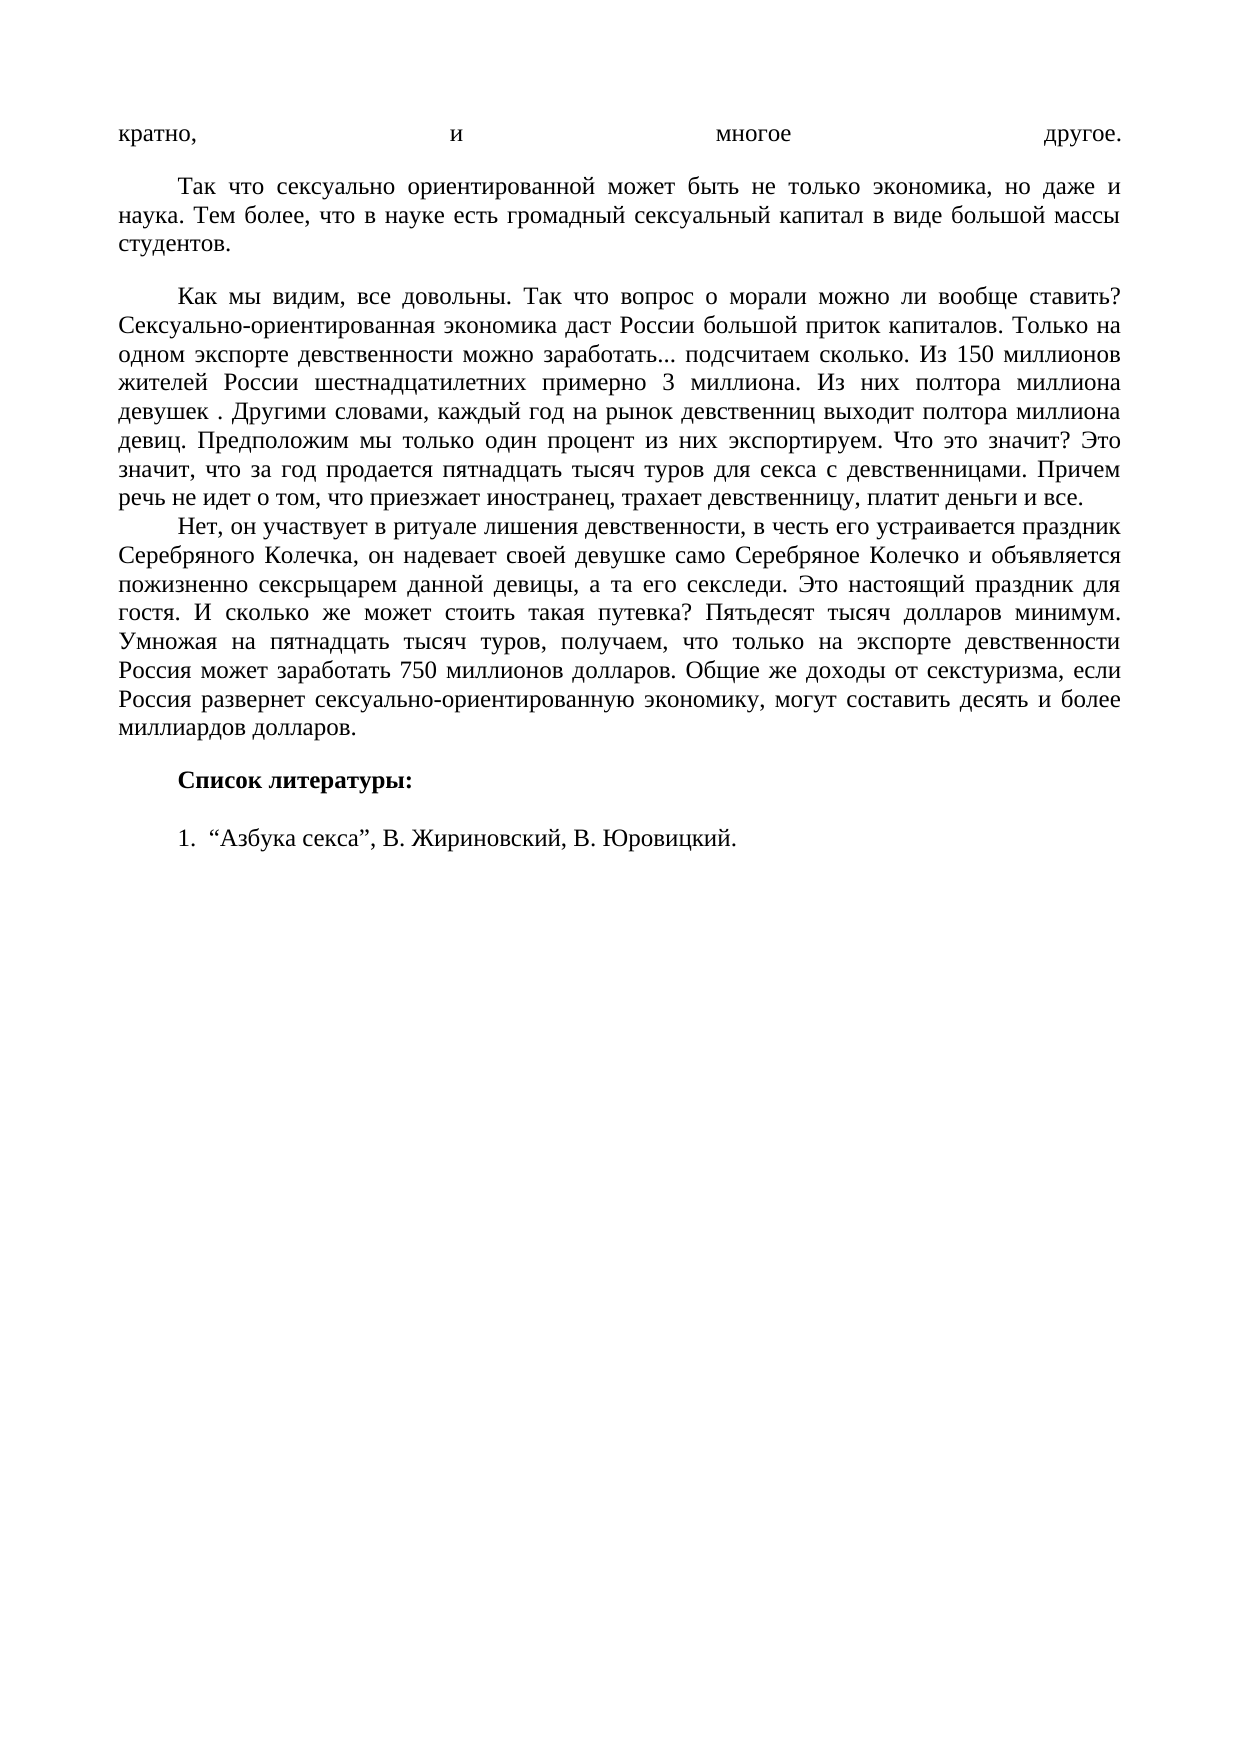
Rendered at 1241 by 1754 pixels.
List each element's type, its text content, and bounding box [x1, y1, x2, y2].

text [118, 118, 1122, 171]
text 1. “Азбука секса”, В. Жириновский, В. Юровицкий. [118, 823, 1122, 852]
text Нет, он участвует в ритуале лишения девственности, в честь его устраивается праздник Серебряного Колечка, он надевает своей девушке само Серебряное Колечко и объявляется пожизненно сексрыцарем данной девицы, а та его секследи. Это настоящий праздник для гостя. И сколько же может стоить такая путевка? Пятьдесят тысяч долларов минимум. Умножая на пятнадцать тысяч туров, получаем, что только на экспорте девственности Россия может заработать 750 миллионов долларов. Общие же доходы от секстуризма, если Россия развернет сексуально-ориентированную экономику, могут составить десять и более миллиардов долларов. [118, 511, 1122, 741]
text Как мы видим, все довольны. Так что вопрос о морали можно ли вообще ставить? Сексуально-ориентированная экономика даст России большой приток капиталов. Только на одном экспорте девственности можно заработать... подсчитаем сколько. Из 150 миллионов жителей России шестнадцатилетних примерно 3 миллиона. Из них полтора миллиона девушек . Другими словами, каждый год на рынок девственниц выходит полтора миллиона девиц. Предположим мы только один процент из них экспортируем. Что это значит? Это значит, что за год продается пятнадцать тысяч туров для секса с девственницами. Причем речь не идет о том, что приезжает иностранец, трахает девственницу, платит деньги и все. [118, 281, 1122, 511]
text Так что сексуально ориентированной может быть не только экономика, но даже и наука. Тем более, что в науке есть громадный сексуальный капитал в виде большой массы студентов. [118, 171, 1122, 281]
text Список литературы: [118, 765, 1122, 794]
